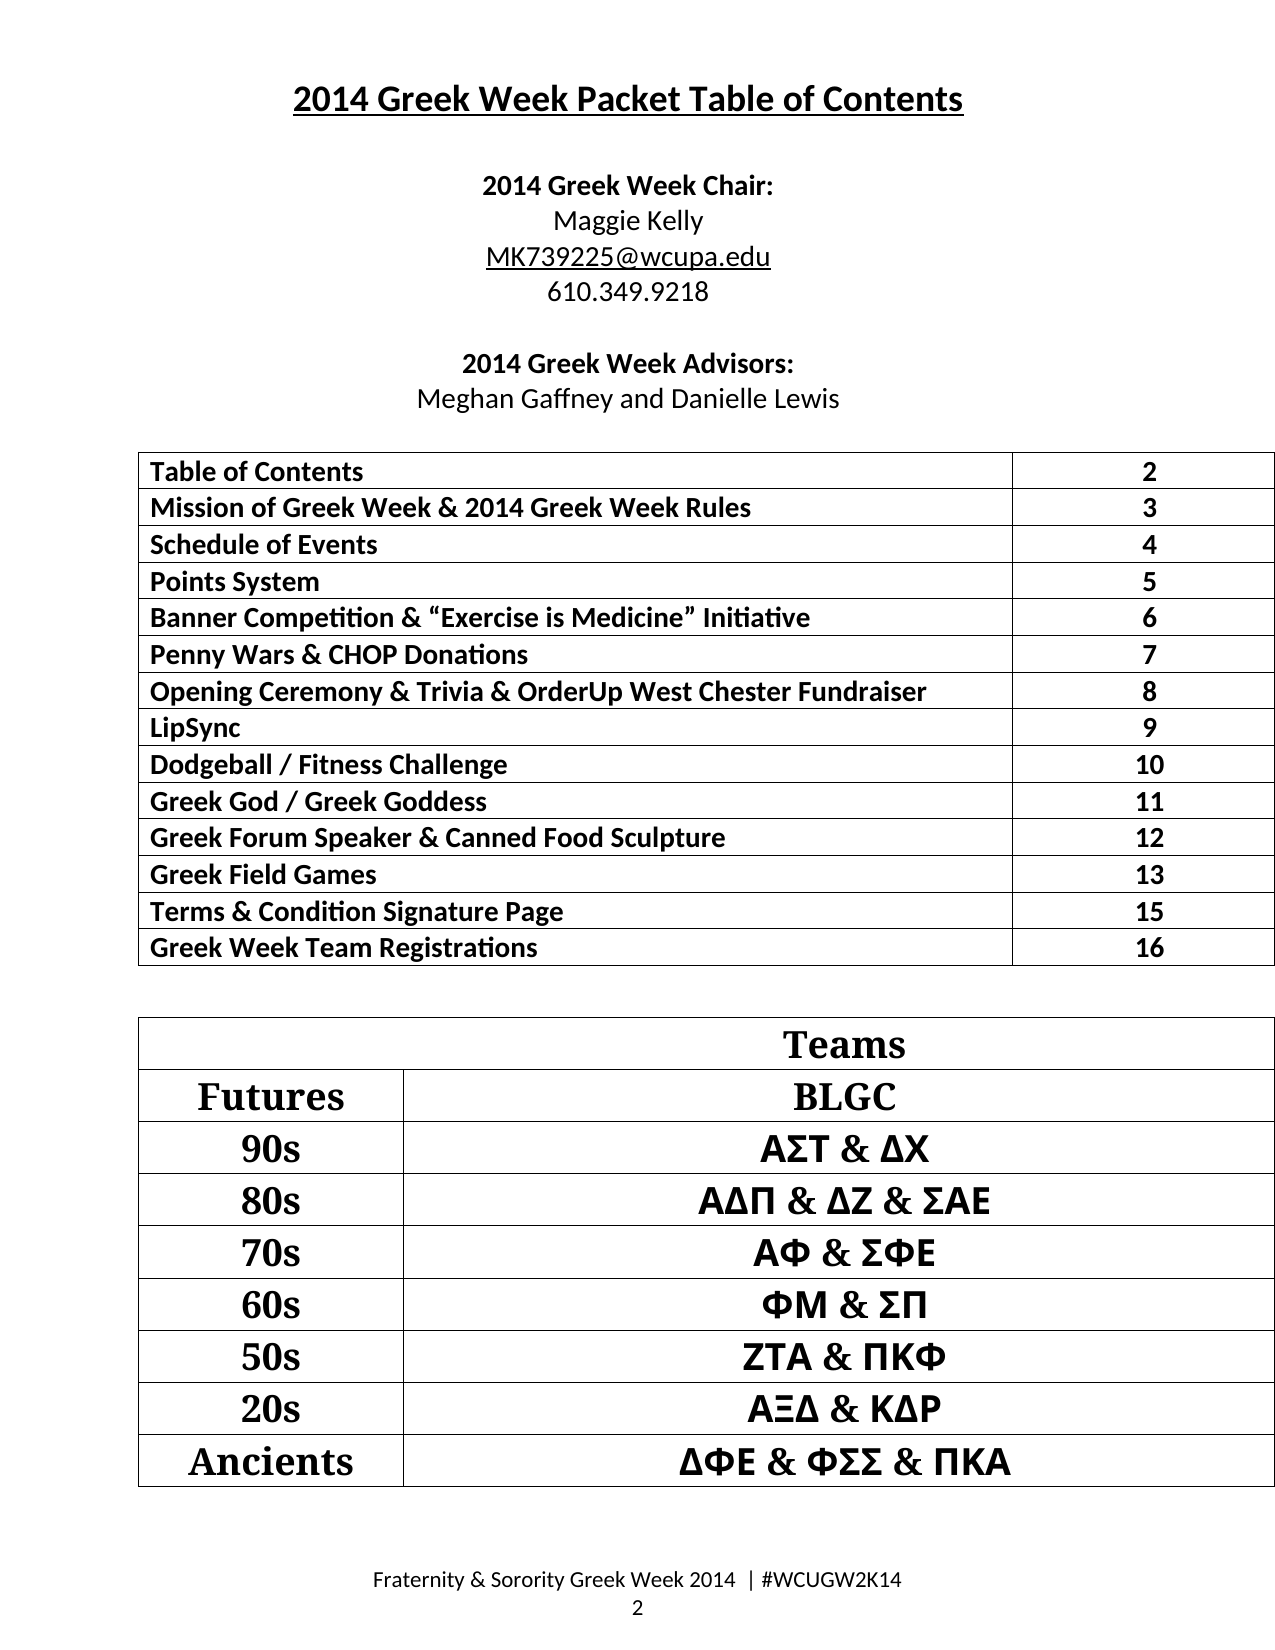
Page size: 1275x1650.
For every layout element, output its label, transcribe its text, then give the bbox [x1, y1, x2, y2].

table_cell Greek God / Greek Goddess [139, 783, 1012, 818]
table_cell 60s [139, 1279, 403, 1329]
table_cell ΑΞΔ & ΚΔΡ [404, 1383, 1274, 1434]
table_cell 16 [1013, 929, 1274, 965]
table_cell 4 [1013, 526, 1274, 562]
table_cell BLGC [404, 1070, 1274, 1121]
table_header [139, 1018, 403, 1069]
table_cell 5 [1013, 563, 1274, 598]
table_cell ΑΣΤ & ΔΧ [404, 1122, 1274, 1173]
table_cell Greek Week Team Registrations [139, 929, 1012, 965]
table_cell 70s [139, 1226, 403, 1277]
table_cell Penny Wars & CHOP Donations [139, 636, 1012, 672]
table_cell ΦΜ & ΣΠ [404, 1279, 1274, 1329]
table_cell 10 [1013, 746, 1274, 782]
table_cell 50s [139, 1331, 403, 1382]
table_header Teams [403, 1018, 1274, 1069]
table_cell 15 [1013, 893, 1274, 928]
table_cell 11 [1013, 783, 1274, 818]
text 2014 Greek Week Packet Table of Contents [75, 75, 1181, 121]
table_cell 6 [1013, 599, 1274, 635]
table_cell ΑΔΠ & ΔΖ & ΣΑΕ [404, 1174, 1274, 1225]
table_cell LipSync [139, 709, 1012, 745]
text MK739225@wcupa.edu [75, 238, 1181, 273]
table_cell Ancients [139, 1435, 403, 1486]
table_cell Mission of Greek Week & 2014 Greek Week Rules [139, 489, 1012, 525]
table_header 2 [1013, 453, 1274, 488]
table_cell 3 [1013, 489, 1274, 525]
table_cell Banner Competition & “Exercise is Medicine” Initiative [139, 599, 1012, 635]
table_cell 9 [1013, 709, 1274, 745]
text 2014 Greek Week Advisors: [75, 345, 1181, 380]
table_cell Greek Forum Speaker & Canned Food Sculpture [139, 819, 1012, 855]
table_cell 13 [1013, 856, 1274, 892]
table_cell ΖΤΑ & ΠΚΦ [404, 1331, 1274, 1382]
table_cell Dodgeball / Fitness Challenge [139, 746, 1012, 782]
table_cell Terms & Condition Signature Page [139, 893, 1012, 928]
table_cell Futures [139, 1070, 403, 1121]
table_cell Schedule of Events [139, 526, 1012, 562]
table_cell Opening Ceremony & Trivia & OrderUp West Chester Fundraiser [139, 673, 1012, 708]
text 2014 Greek Week Chair: [75, 167, 1181, 202]
table_cell 20s [139, 1383, 403, 1434]
table_cell ΑΦ & ΣΦΕ [404, 1226, 1274, 1277]
table_cell 90s [139, 1122, 403, 1173]
table_cell 7 [1013, 636, 1274, 672]
text 610.349.9218 [75, 273, 1181, 309]
table_cell Greek Field Games [139, 856, 1012, 892]
table_cell ΔΦΕ & ΦΣΣ & ΠΚΑ [404, 1435, 1274, 1486]
table_header Table of Contents [139, 453, 1012, 488]
table_cell 80s [139, 1174, 403, 1225]
text Maggie Kelly [75, 202, 1181, 238]
text Meghan Gaffney and Danielle Lewis [75, 380, 1181, 416]
table_cell Points System [139, 563, 1012, 598]
table_cell 8 [1013, 673, 1274, 708]
table_cell 12 [1013, 819, 1274, 855]
